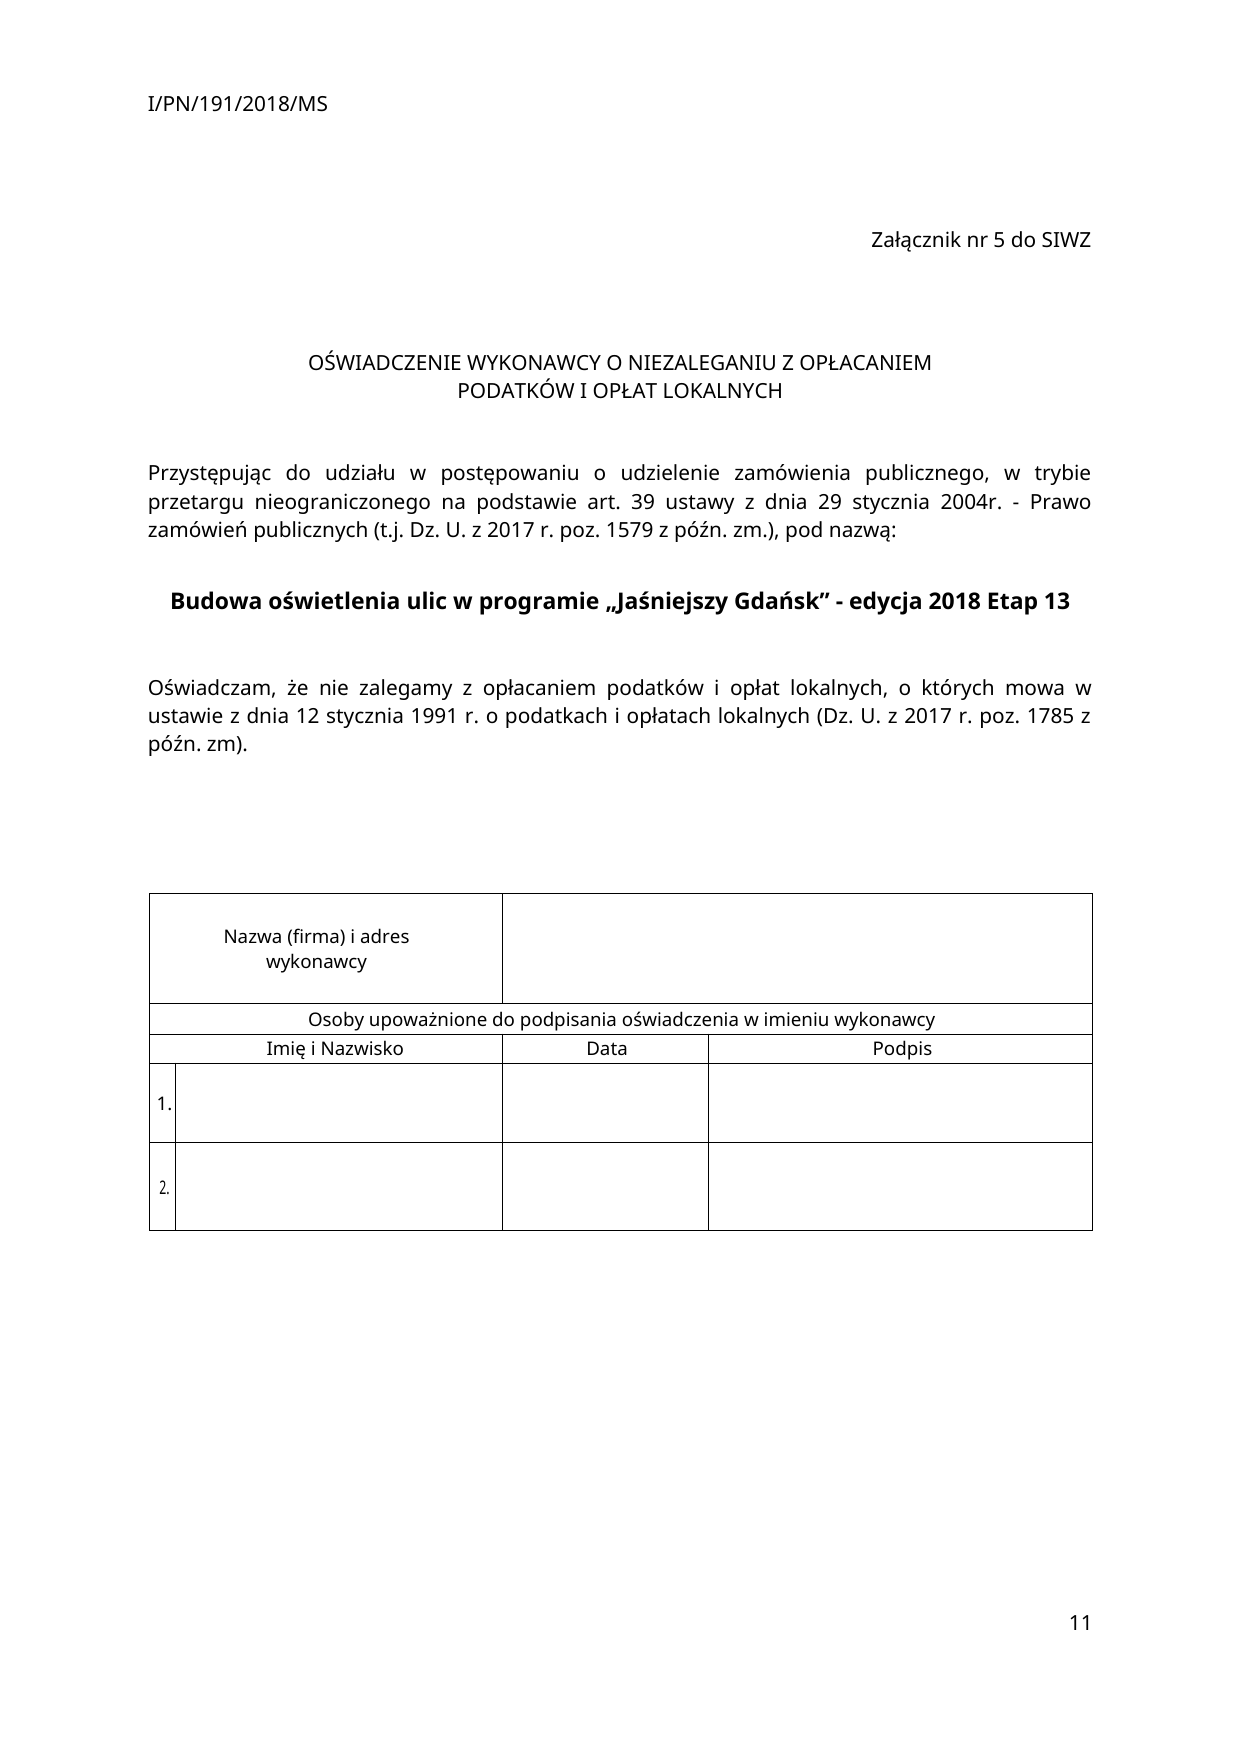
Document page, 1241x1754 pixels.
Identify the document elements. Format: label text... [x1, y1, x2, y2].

table_cell Data [503, 1035, 708, 1062]
text OŚWIADCZENIE WYKONAWCY O NIEZALEGANIU Z OPŁACANIEM PODATKÓW I OPŁAT LOKALNYCH [148, 348, 1092, 405]
table_cell [176, 1143, 502, 1230]
table_header [503, 894, 1092, 1003]
table_cell Podpis [709, 1035, 1092, 1062]
table_cell Imię i Nazwisko [150, 1035, 502, 1062]
table_cell 1. [150, 1064, 175, 1142]
table_cell Osoby upoważnione do podpisania oświadczenia w imieniu wykonawcy [150, 1004, 1092, 1033]
table_cell [709, 1143, 1092, 1230]
table_cell [503, 1143, 708, 1230]
text Przystępując do udziału w postępowaniu o udzielenie zamówienia publicznego, w trybie przetargu nieograniczonego na podstawie art. 39 ustawy z dnia 29 stycznia 2004r. - Prawo zamówień publicznych (t.j. Dz. U. z 2017 r. poz. 1579 z późn. zm.), pod nazwą: [148, 458, 1092, 544]
text Budowa oświetlenia ulic w programie „Jaśniejszy Gdańsk” - edycja 2018 Etap 13 [148, 584, 1092, 616]
text Załącznik nr 5 do SIWZ [812, 225, 1092, 254]
table_cell [176, 1064, 502, 1142]
table_cell [709, 1064, 1092, 1142]
text Oświadczam, że nie zalegamy z opłacaniem podatków i opłat lokalnych, o których mowa w ustawie z dnia 12 stycznia 1991 r. o podatkach i opłatach lokalnych (Dz. U. z 2017 r. poz. 1785 z późn. zm). [148, 673, 1092, 758]
table_cell [503, 1064, 708, 1142]
table_cell 2. [150, 1143, 175, 1230]
table_header Nazwa (firma) i adres wykonawcy [150, 894, 502, 1003]
